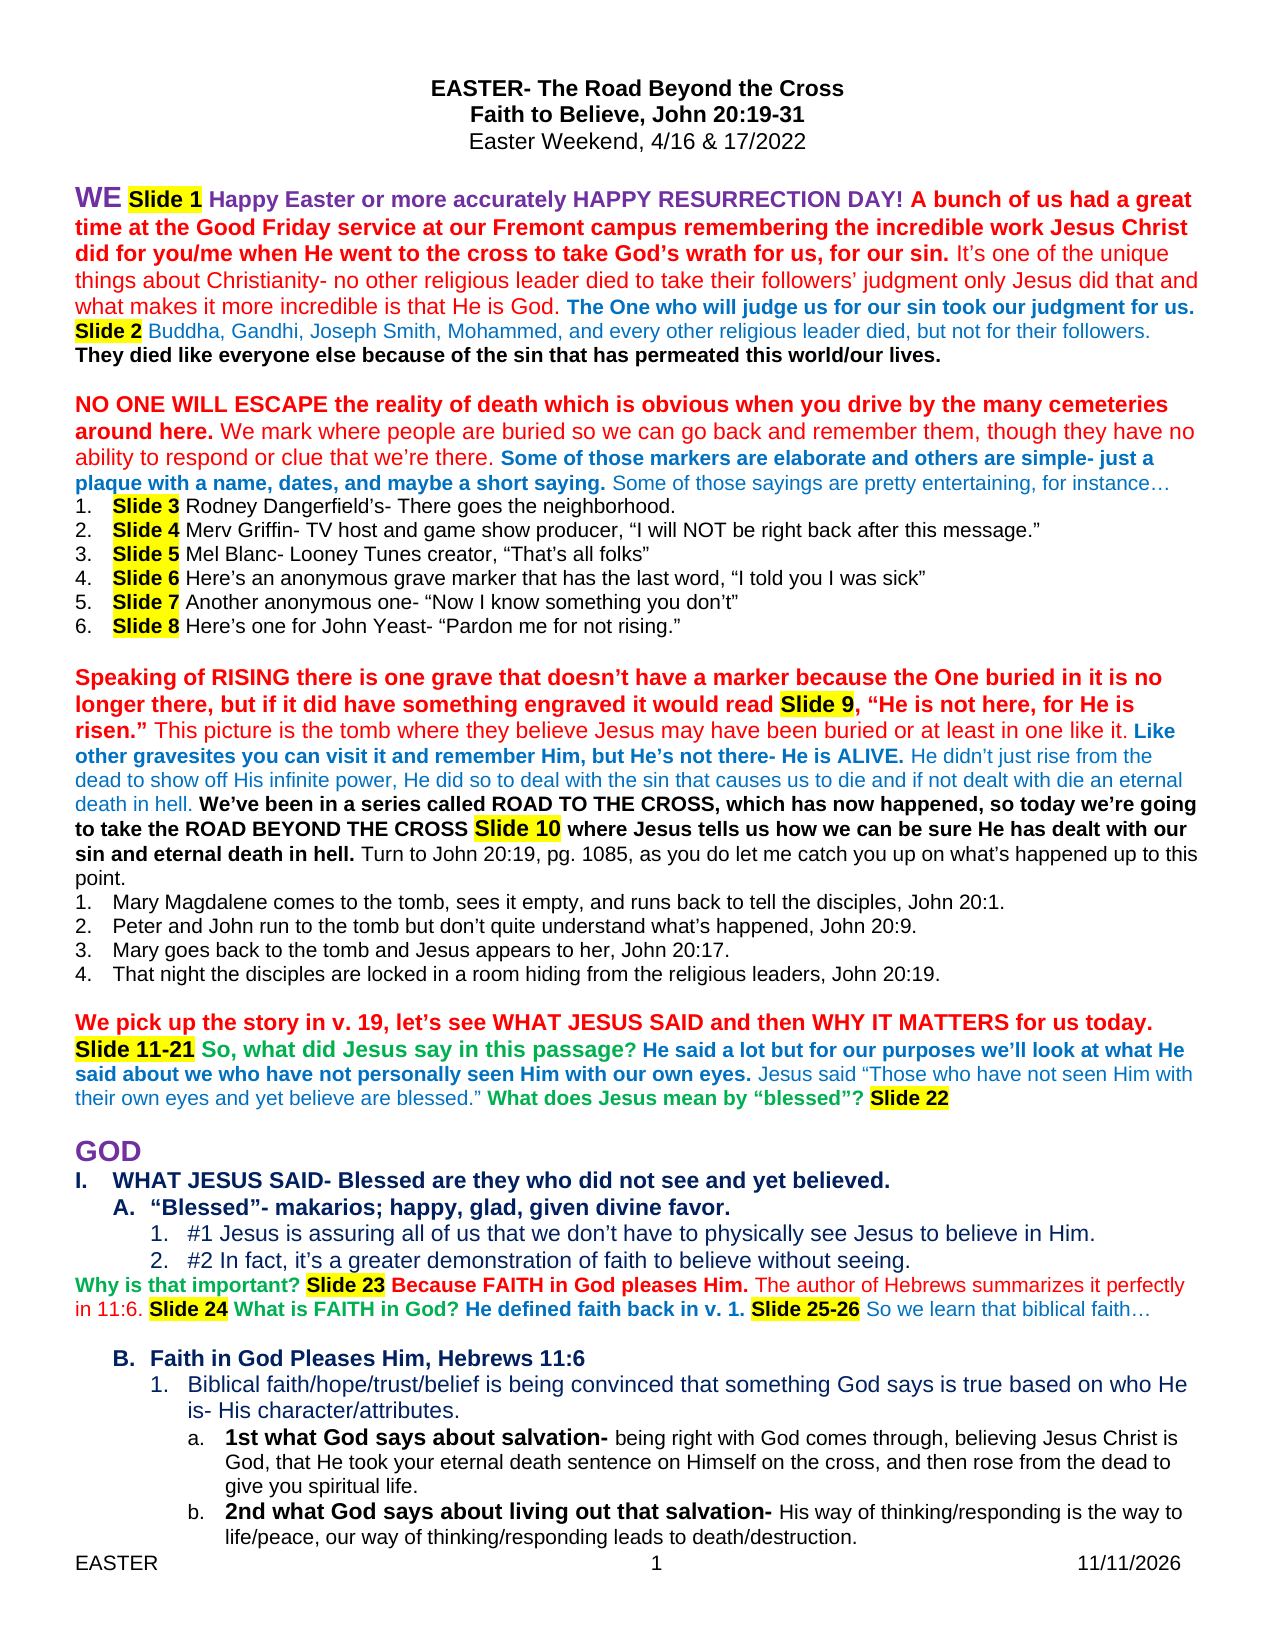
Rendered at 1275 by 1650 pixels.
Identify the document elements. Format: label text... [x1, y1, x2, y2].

text Easter Weekend, 4/16 & 17/2022 [75, 128, 1200, 154]
list WHAT JESUS SAID- Blessed are they who did not see and yet believed. [75, 1167, 1200, 1194]
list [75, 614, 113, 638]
text NO ONE WILL ESCAPE the reality of death which is obvious when you drive by the many cemeteries around here. We mark where people are buried so we can go back and remember them, though they have no ability to respond or clue that we’re there. Some of those markers are elaborate and others are simple- just a plaque with a name, dates, and maybe a short saying. Some of those sayings are pretty entertaining, for instance… [75, 391, 1200, 494]
list Faith in God Pleases Him, Hebrews 11:6 [112, 1345, 1200, 1371]
list Slide 4 Merv Griffin- TV host and game show producer, “I will NOT be right back after this message.” [179, 518, 1200, 542]
list 1st what God says about salvation- being right with God comes through, believing Jesus Christ is God, that He took your eternal death sentence on Himself on the cross, and then rose from the dead to give you spiritual life. [187, 1424, 1200, 1498]
list 2nd what God says about living out that salvation- His way of thinking/responding is the way to life/peace, our way of thinking/responding leads to death/destruction. [187, 1498, 1200, 1548]
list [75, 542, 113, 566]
list Mary goes back to the tomb and Jesus appears to her, John 20:17. [75, 937, 1200, 961]
list #1 Jesus is assuring all of us that we don’t have to physically see Jesus to believe in Him. [150, 1220, 1200, 1247]
text Faith to Believe, John 20:19-31 [75, 101, 1200, 128]
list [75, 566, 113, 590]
text EASTER- The Road Beyond the Cross [75, 75, 1200, 101]
list “Blessed”- makarios; happy, glad, given divine favor. [112, 1194, 1200, 1220]
list Biblical faith/hope/trust/belief is being convinced that something God says is true based on who He is- His character/attributes. [150, 1371, 1200, 1424]
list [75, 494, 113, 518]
text GOD [75, 1134, 1200, 1167]
list That night the disciples are locked in a room hiding from the religious leaders, John 20:19. [75, 961, 1200, 985]
text WE Slide 1 Happy Easter or more accurately HAPPY RESURRECTION DAY! A bunch of us had a great time at the Good Friday service at our Fremont campus remembering the incredible work Jesus Christ did for you/me when He went to the cross to take God’s wrath for us, for our sin. It’s one of the unique things about Christianity- no other religious leader died to take their followers’ judgment only Jesus did that and what makes it more incredible is that He is God. The One who will judge us for our sin took our judgment for us. Slide 2 Buddha, Gandhi, Joseph Smith, Mohammed, and every other religious leader died, but not for their followers. They died like everyone else because of the sin that has permeated this world/our lives. [75, 180, 1200, 367]
text We pick up the story in v. 19, let’s see WHAT JESUS SAID and then WHY IT MATTERS for us today. Slide 11-21 So, what did Jesus say in this passage? He said a lot but for our purposes we’ll look at what He said about we who have not personally seen Him with our own eyes. Jesus said “Those who have not seen Him with their own eyes and yet believe are blessed.” What does Jesus mean by “blessed”? Slide 22 [75, 1009, 1200, 1110]
list Slide 8 Here’s one for John Yeast- “Pardon me for not rising.” [179, 614, 1200, 638]
text Speaking of RISING there is one grave that doesn’t have a marker because the One buried in it is no longer there, but if it did have something engraved it would read Slide 9, “He is not here, for He is risen.” This picture is the tomb where they believe Jesus may have been buried or at least in one like it. Like other gravesites you can visit it and remember Him, but He’s not there- He is ALIVE. He didn’t just rise from the dead to show off His infinite power, He did so to deal with the sin that causes us to die and if not dealt with die an eternal death in hell. We’ve been in a series called ROAD TO THE CROSS, which has now happened, so today we’re going to take the ROAD BEYOND THE CROSS Slide 10 where Jesus tells us how we can be sure He has dealt with our sin and eternal death in hell. Turn to John 20:19, pg. 1085, as you do let me catch you up on what’s happened up to this point. [75, 664, 1200, 889]
list Peter and John run to the tomb but don’t quite understand what’s happened, John 20:9. [75, 913, 1200, 937]
list Slide 6 Here’s an anonymous grave marker that has the last word, “I told you I was sick” [179, 566, 1200, 590]
list #2 In fact, it’s a greater demonstration of faith to believe without seeing. [150, 1247, 1200, 1273]
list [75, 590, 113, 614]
list Slide 3 Rodney Dangerfield’s- There goes the neighborhood. [179, 494, 1200, 518]
list Slide 5 Mel Blanc- Looney Tunes creator, “That’s all folks” [179, 542, 1200, 566]
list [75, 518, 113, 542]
text Why is that important? Slide 23 Because FAITH in God pleases Him. The author of Hebrews summarizes it perfectly in 11:6. Slide 24 What is FAITH in God? He defined faith back in v. 1. Slide 25-26 So we learn that biblical faith… [75, 1273, 1200, 1321]
list Slide 7 Another anonymous one- “Now I know something you don’t” [179, 590, 1200, 614]
list Mary Magdalene comes to the tomb, sees it empty, and runs back to tell the disciples, John 20:1. [75, 889, 1200, 913]
